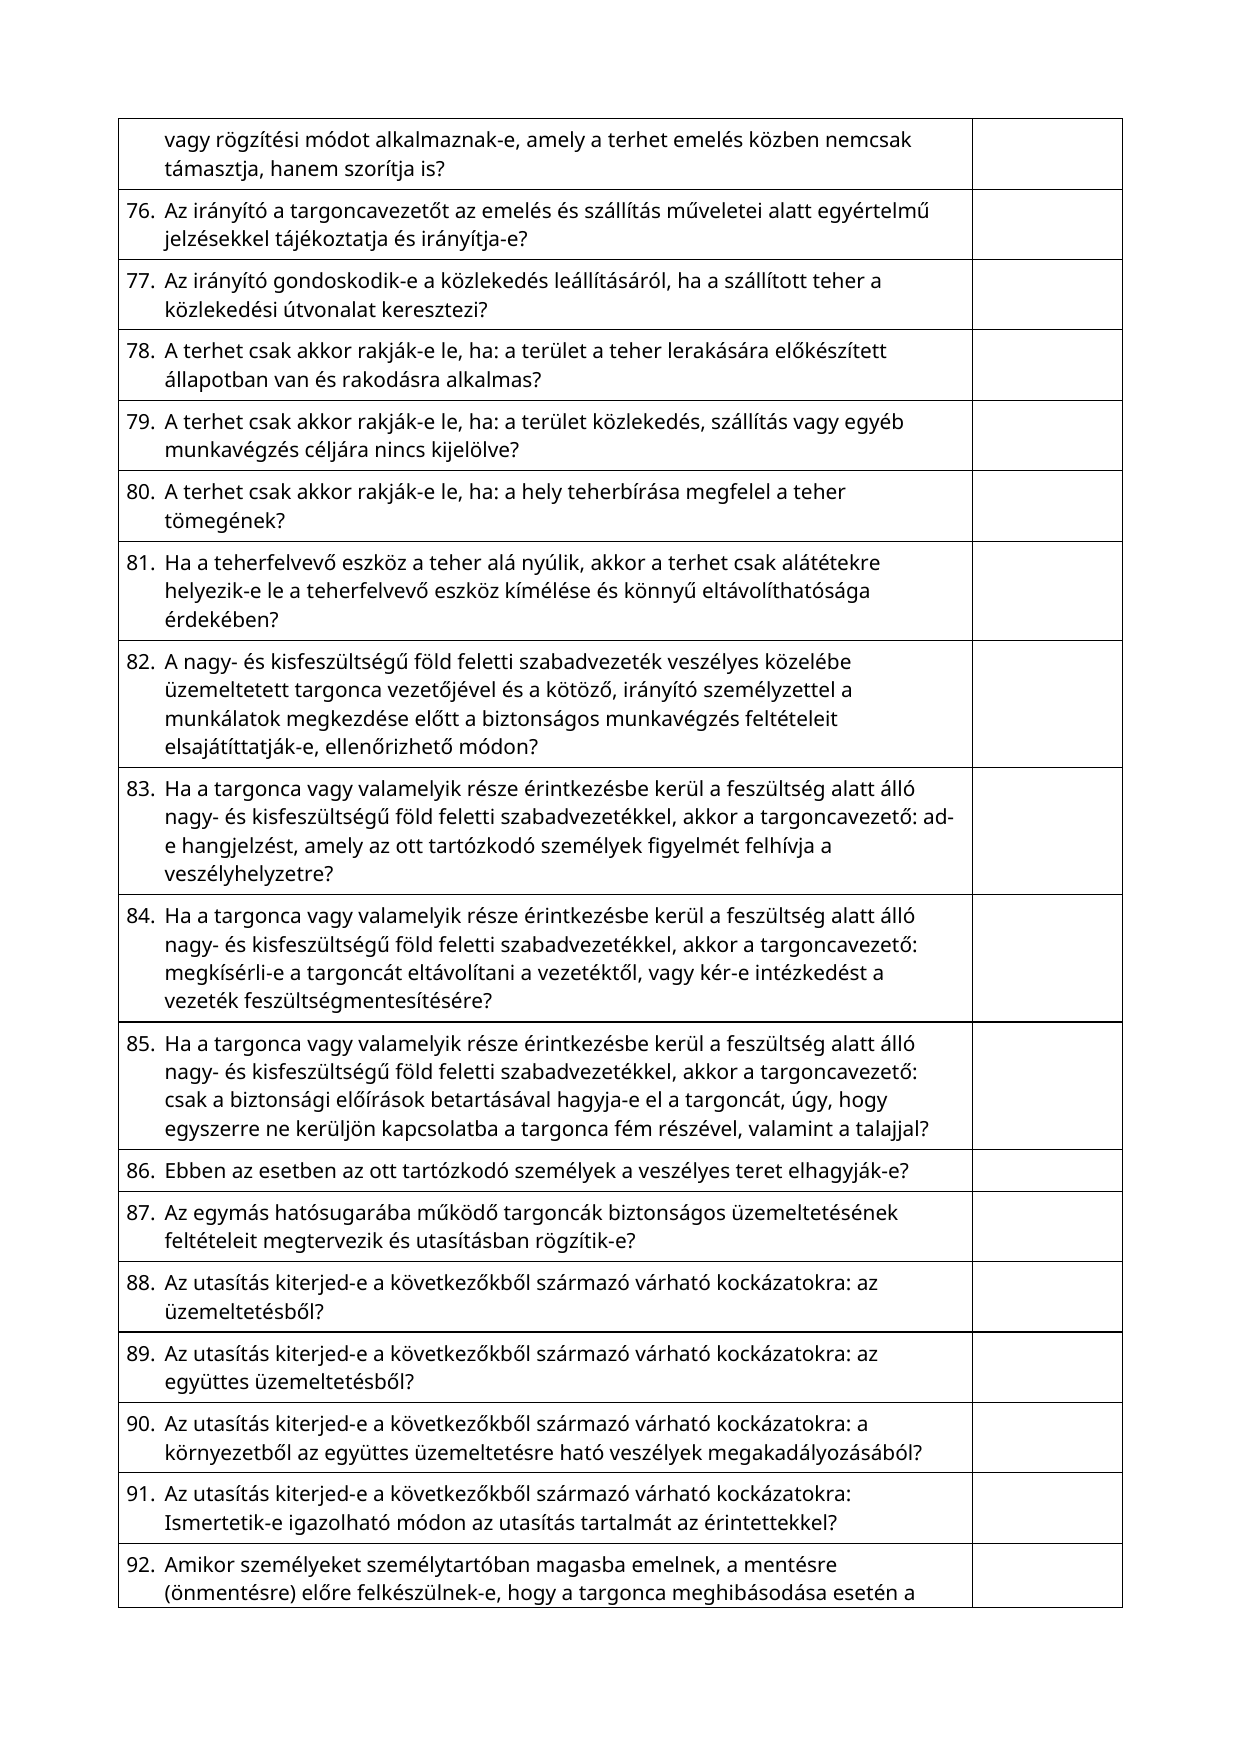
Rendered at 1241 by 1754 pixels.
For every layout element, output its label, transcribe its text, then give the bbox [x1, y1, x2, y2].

table_cell Az egymás hatósugarába működő targoncák biztonságos üzemeltetésének feltételeit megtervezik és utasításban rögzítik-e? [119, 1192, 972, 1261]
table_cell [973, 1192, 1122, 1261]
table_cell Az utasítás kiterjed-e a következőkből származó várható kockázatokra: az együttes üzemeltetésből? [119, 1333, 972, 1402]
table_cell [973, 1544, 1122, 1607]
table_cell A terhet csak akkor rakják-e le, ha: a terület közlekedés, szállítás vagy egyéb munkavégzés céljára nincs kijelölve? [119, 401, 972, 470]
table_cell [973, 1473, 1122, 1543]
table_cell Az irányító a targoncavezetőt az emelés és szállítás műveletei alatt egyértelmű jelzésekkel tájékoztatja és irányítja-e? [119, 190, 972, 259]
table_cell Az utasítás kiterjed-e a következőkből származó várható kockázatokra: az üzemeltetésből? [119, 1262, 972, 1331]
table_cell Ebben az esetben az ott tartózkodó személyek a veszélyes teret elhagyják-e? [119, 1150, 972, 1191]
table_cell [973, 542, 1122, 639]
table_cell A terhet csak akkor rakják-e le, ha: a terület a teher lerakására előkészített állapotban van és rakodásra alkalmas? [119, 330, 972, 400]
table_cell Ha a targonca vagy valamelyik része érintkezésbe kerül a feszültség alatt álló nagy- és kisfeszültségű föld feletti szabadvezetékkel, akkor a targoncavezető: csak a biztonsági előírások betartásával hagyja-e el a targoncát, úgy, hogy egyszerre ne kerüljön kapcsolatba a targonca fém részével, valamint a talajjal? [119, 1023, 972, 1149]
table_cell [973, 260, 1122, 329]
table_cell [973, 641, 1122, 767]
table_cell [119, 119, 972, 188]
table_cell A nagy- és kisfeszültségű föld feletti szabadvezeték veszélyes közelébe üzemeltetett targonca vezetőjével és a kötöző, irányító személyzettel a munkálatok megkezdése előtt a biztonságos munkavégzés feltételeit elsajátíttatják-e, ellenőrizhető módon? [119, 641, 972, 767]
table_cell [973, 330, 1122, 400]
table_cell [973, 1333, 1122, 1402]
table_cell Az irányító gondoskodik-e a közlekedés leállításáról, ha a szállított teher a közlekedési útvonalat keresztezi? [119, 260, 972, 329]
table_cell [973, 471, 1122, 541]
table_cell [973, 1403, 1122, 1472]
table_cell Ha a targonca vagy valamelyik része érintkezésbe kerül a feszültség alatt álló nagy- és kisfeszültségű föld feletti szabadvezetékkel, akkor a targoncavezető: ad-e hangjelzést, amely az ott tartózkodó személyek figyelmét felhívja a veszélyhelyzetre? [119, 768, 972, 894]
table_cell [973, 119, 1122, 188]
table_cell Az utasítás kiterjed-e a következőkből származó várható kockázatokra: a környezetből az együttes üzemeltetésre ható veszélyek megakadályozásából? [119, 1403, 972, 1472]
table_cell Ha a targonca vagy valamelyik része érintkezésbe kerül a feszültség alatt álló nagy- és kisfeszültségű föld feletti szabadvezetékkel, akkor a targoncavezető: megkísérli-e a targoncát eltávolítani a vezetéktől, vagy kér-e intézkedést a vezeték feszültségmentesítésére? [119, 895, 972, 1021]
table_cell [973, 401, 1122, 470]
table_cell Az utasítás kiterjed-e a következőkből származó várható kockázatokra: Ismertetik-e igazolható módon az utasítás tartalmát az érintettekkel? [119, 1473, 972, 1543]
table_cell [973, 895, 1122, 1021]
table_cell [973, 190, 1122, 259]
table_cell [973, 1150, 1122, 1191]
table_cell Ha a teherfelvevő eszköz a teher alá nyúlik, akkor a terhet csak alátétekre helyezik-e le a teherfelvevő eszköz kímélése és könnyű eltávolíthatósága érdekében? [119, 542, 972, 639]
table_cell A terhet csak akkor rakják-e le, ha: a hely teherbírása megfelel a teher tömegének? [119, 471, 972, 541]
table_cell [119, 1544, 972, 1607]
table_cell [973, 1023, 1122, 1149]
table_cell [973, 768, 1122, 894]
table_cell [973, 1262, 1122, 1331]
